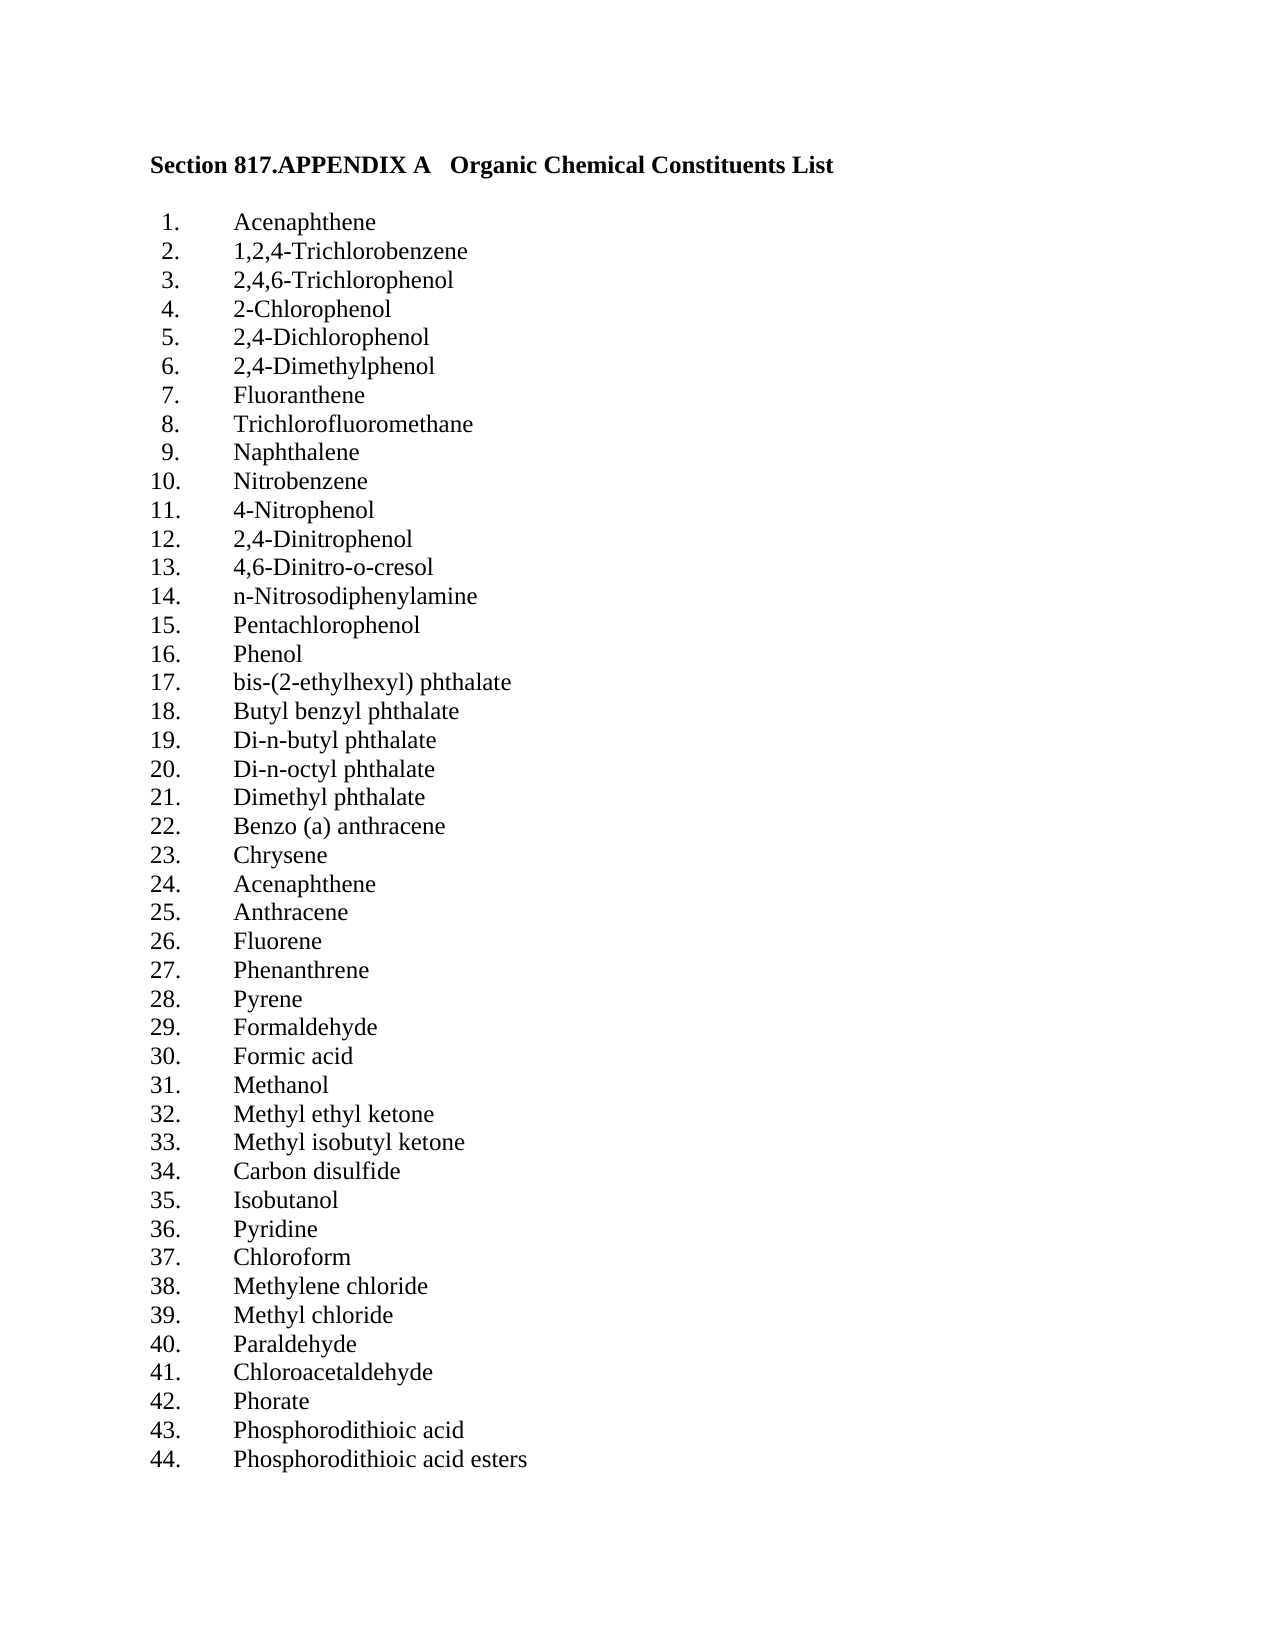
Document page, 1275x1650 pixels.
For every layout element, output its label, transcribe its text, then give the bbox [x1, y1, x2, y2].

table_cell 23. [150, 840, 233, 869]
table_cell Methyl chloride [233, 1300, 750, 1329]
table_cell Pyrene [233, 984, 750, 1012]
table_cell Di-n-octyl phthalate [233, 754, 750, 782]
table_cell 20. [150, 754, 233, 782]
table_cell 2,4-Dimethylphenol [233, 351, 750, 380]
table_cell Isobutanol [233, 1185, 750, 1214]
table_cell 30. [150, 1041, 233, 1070]
table_cell Naphthalene [233, 438, 750, 466]
table_cell Fluoranthene [233, 380, 750, 409]
table_cell 16. [150, 639, 233, 667]
table_cell Paraldehyde [233, 1329, 750, 1357]
table_cell 43. [150, 1415, 233, 1444]
table_cell 2. [150, 236, 233, 265]
table_cell Formic acid [233, 1041, 750, 1070]
table_cell 35. [150, 1185, 233, 1214]
table_cell 36. [150, 1214, 233, 1242]
table_cell Chloroacetaldehyde [233, 1358, 750, 1386]
table_cell 10. [150, 466, 233, 495]
table_cell 4,6-Dinitro-o-cresol [233, 553, 750, 581]
table_cell Trichlorofluoromethane [233, 409, 750, 437]
table_cell 25. [150, 898, 233, 926]
table_cell Pentachlorophenol [233, 610, 750, 639]
table_cell 5. [150, 323, 233, 351]
table_cell Acenaphthene [233, 869, 750, 897]
table_cell Chloroform [233, 1243, 750, 1271]
table_cell 34. [150, 1156, 233, 1185]
table_cell bis-(2-ethylhexyl) phthalate [233, 668, 750, 696]
table_cell 39. [150, 1300, 233, 1329]
table_cell 15. [150, 610, 233, 639]
table_cell 13. [150, 553, 233, 581]
table_header 1. [150, 208, 233, 236]
table_cell Formaldehyde [233, 1013, 750, 1041]
table_cell Methyl ethyl ketone [233, 1099, 750, 1127]
table_cell 12. [150, 524, 233, 552]
table_cell 1,2,4-Trichlorobenzene [233, 236, 750, 265]
table_cell Methyl isobutyl ketone [233, 1128, 750, 1156]
table_cell Phenol [233, 639, 750, 667]
table_cell 44. [150, 1444, 233, 1472]
table_cell 2,4,6-Trichlorophenol [233, 265, 750, 294]
table_cell Methanol [233, 1070, 750, 1099]
table_cell 24. [150, 869, 233, 897]
table_cell 22. [150, 811, 233, 840]
table_cell 26. [150, 926, 233, 955]
table_cell 3. [150, 265, 233, 294]
table_cell Phorate [233, 1386, 750, 1415]
table_cell 6. [150, 351, 233, 380]
table_cell 38. [150, 1271, 233, 1300]
table_cell 14. [150, 581, 233, 610]
table_cell 29. [150, 1013, 233, 1041]
table_cell Butyl benzyl phthalate [233, 696, 750, 725]
table_cell Nitrobenzene [233, 466, 750, 495]
table_cell 9. [150, 438, 233, 466]
table_cell n-Nitrosodiphenylamine [233, 581, 750, 610]
table_cell 2,4-Dinitrophenol [233, 524, 750, 552]
table_cell Fluorene [233, 926, 750, 955]
table_cell Methylene chloride [233, 1271, 750, 1300]
table_cell 4. [150, 294, 233, 322]
table_cell 2-Chlorophenol [233, 294, 750, 322]
table_cell Chrysene [233, 840, 750, 869]
table_cell 11. [150, 495, 233, 524]
table_cell 7. [150, 380, 233, 409]
table_cell Benzo (a) anthracene [233, 811, 750, 840]
table_cell Phosphorodithioic acid esters [233, 1444, 750, 1472]
table_cell 31. [150, 1070, 233, 1099]
text Section 817.APPENDIX A Organic Chemical Constituents List [150, 150, 1125, 179]
table_cell 42. [150, 1386, 233, 1415]
table_cell Dimethyl phthalate [233, 783, 750, 811]
table_cell 41. [150, 1358, 233, 1386]
table_cell 33. [150, 1128, 233, 1156]
table_cell 37. [150, 1243, 233, 1271]
table_cell 27. [150, 955, 233, 984]
table_cell Phenanthrene [233, 955, 750, 984]
table_cell 8. [150, 409, 233, 437]
table_cell 21. [150, 783, 233, 811]
table_cell 28. [150, 984, 233, 1012]
table_cell Pyridine [233, 1214, 750, 1242]
table_cell 17. [150, 668, 233, 696]
table_cell 19. [150, 725, 233, 754]
table_cell Carbon disulfide [233, 1156, 750, 1185]
table_cell Anthracene [233, 898, 750, 926]
table_cell Di-n-butyl phthalate [233, 725, 750, 754]
table_header Acenaphthene [233, 208, 750, 236]
table_cell 2,4-Dichlorophenol [233, 323, 750, 351]
table_cell 4-Nitrophenol [233, 495, 750, 524]
table_cell 32. [150, 1099, 233, 1127]
table_cell 40. [150, 1329, 233, 1357]
table_cell 18. [150, 696, 233, 725]
table_cell Phosphorodithioic acid [233, 1415, 750, 1444]
